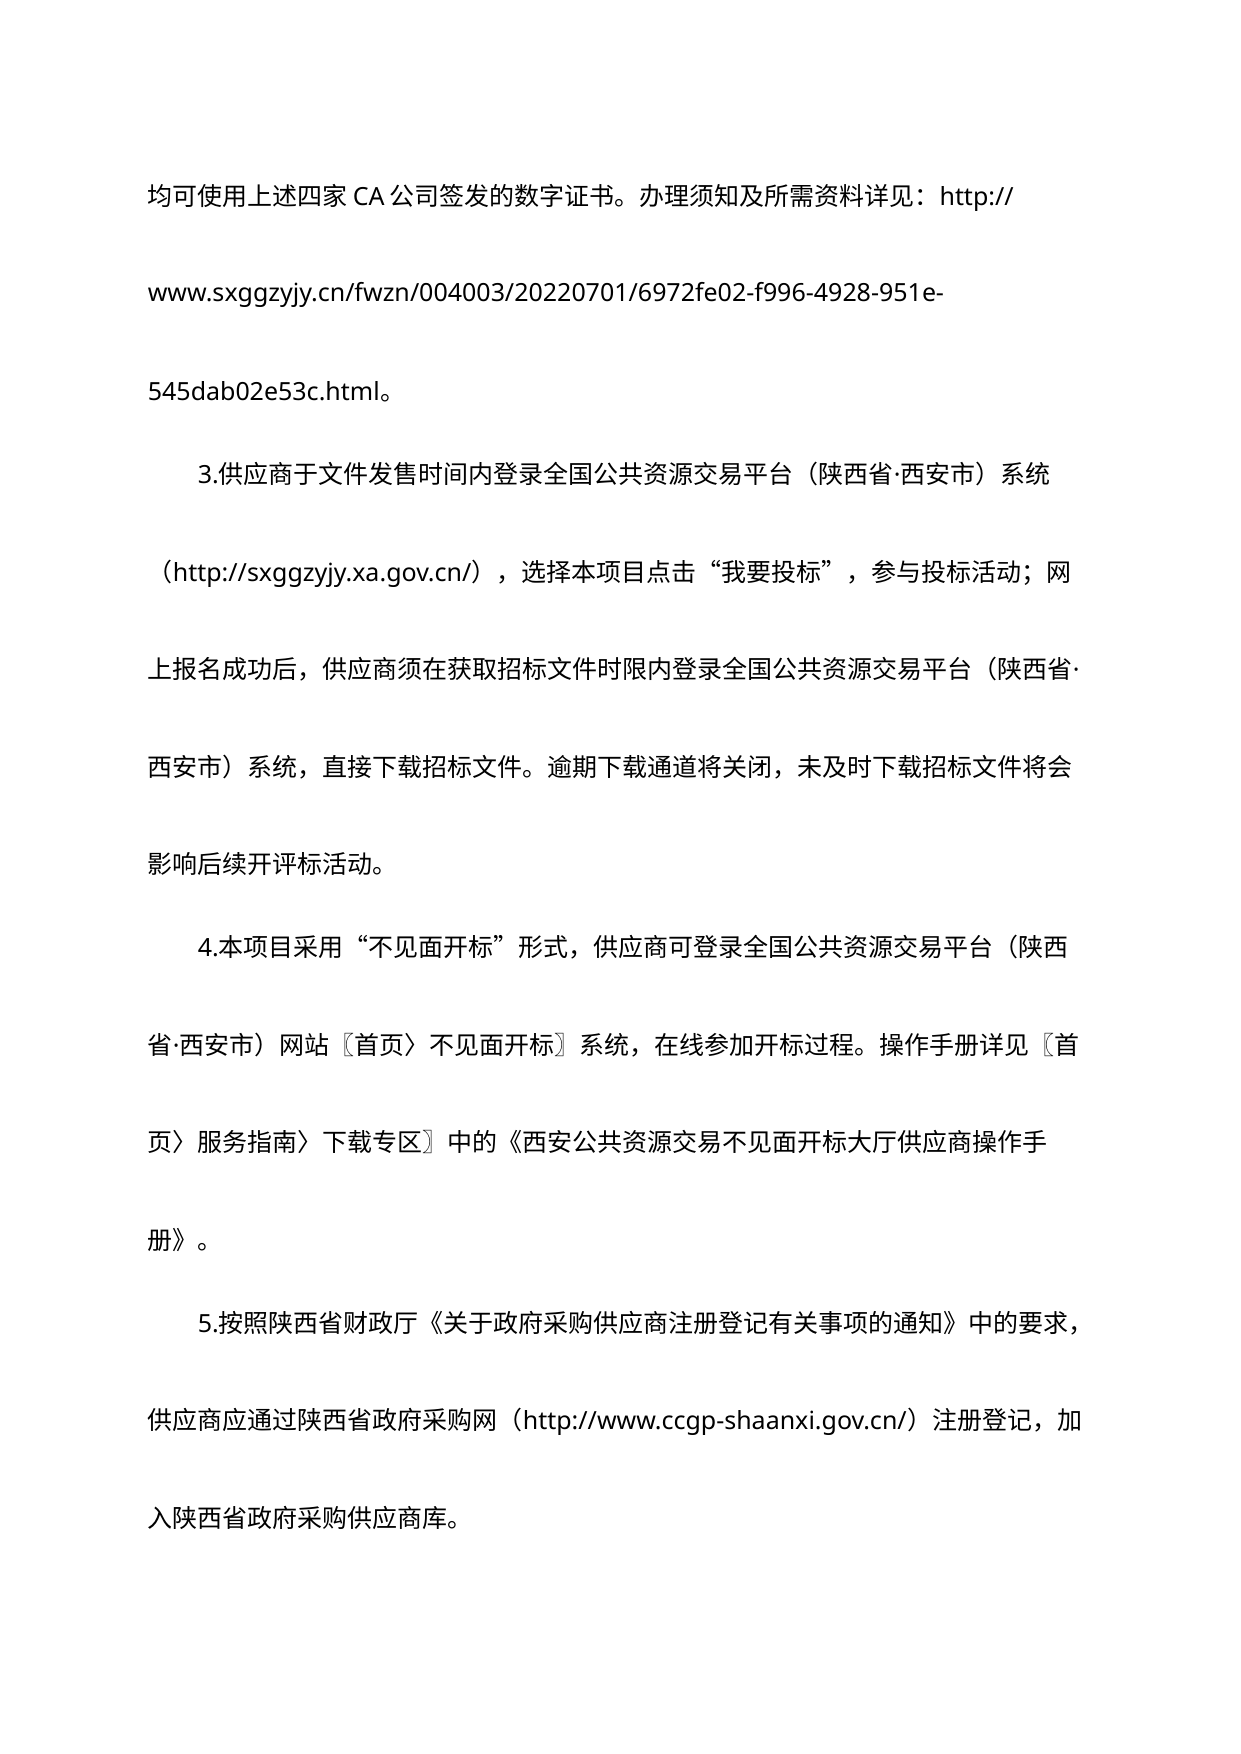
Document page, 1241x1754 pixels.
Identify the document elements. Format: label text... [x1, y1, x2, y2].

text 5.按照陕西省财政厅《关于政府采购供应商注册登记有关事项的通知》中的要求，供应商应通过陕西省政府采购网（http://www.ccgp-shaanxi.gov.cn/）注册登记，加入陕西省政府采购供应商库。 [148, 1289, 1093, 1549]
text 3.供应商于文件发售时间内登录全国公共资源交易平台（陕西省·西安市）系统（http://sxggzyjy.xa.gov.cn/），选择本项目点击“我要投标”，参与投标活动；网上报名成功后，供应商须在获取招标文件时限内登录全国公共资源交易平台（陕西省·西安市）系统，直接下载招标文件。逾期下载通道将关闭，未及时下载招标文件将会影响后续开评标活动。 [148, 440, 1093, 895]
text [148, 162, 1093, 422]
text 4.本项目采用“不见面开标”形式，供应商可登录全国公共资源交易平台（陕西省·西安市）网站〖首页〉不见面开标〗系统，在线参加开标过程。操作手册详见〖首页〉服务指南〉下载专区〗中的《西安公共资源交易不见面开标大厅供应商操作手册》。 [148, 913, 1093, 1271]
